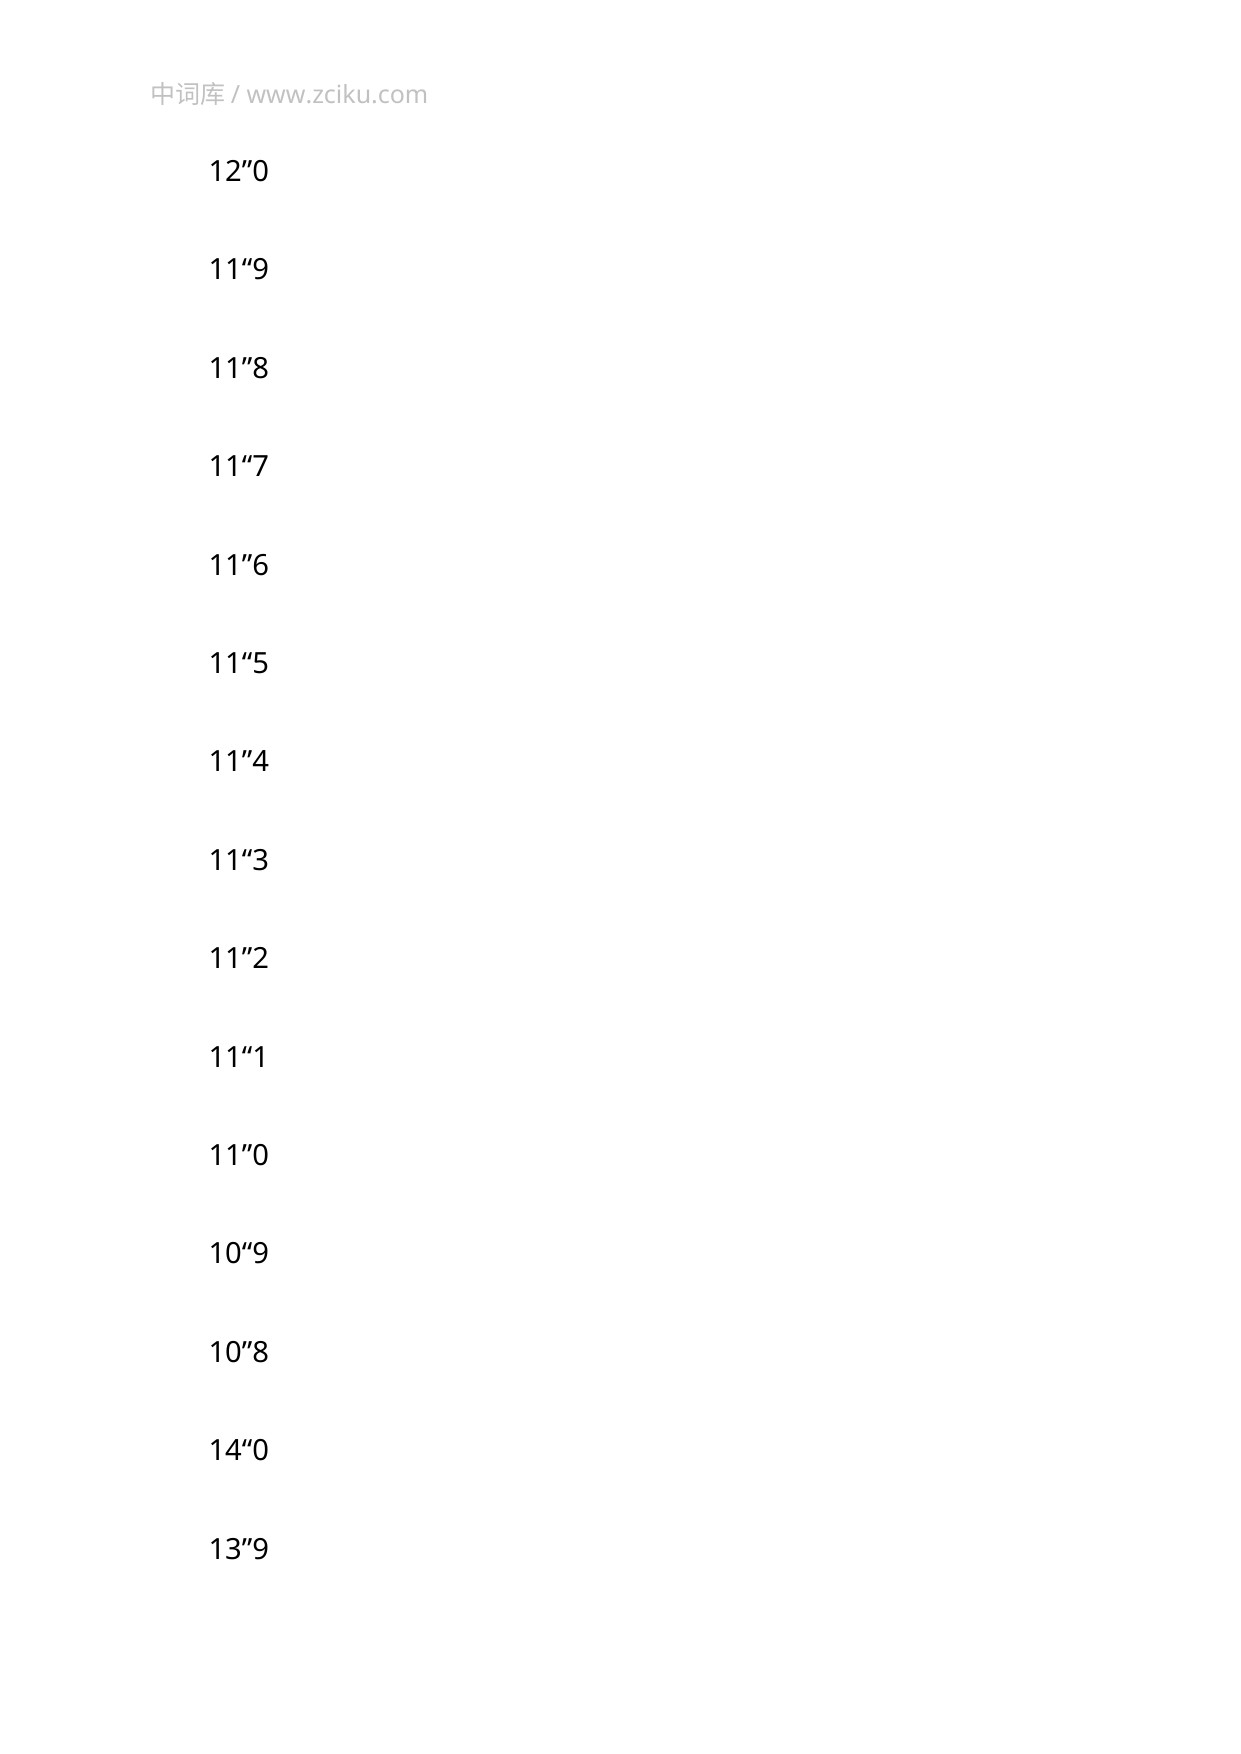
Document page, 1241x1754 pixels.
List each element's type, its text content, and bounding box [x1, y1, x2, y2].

text 11“7 [150, 445, 1090, 485]
text 11”4 [150, 741, 1090, 780]
text 11”8 [150, 347, 1090, 387]
text 12”0 [150, 150, 1090, 190]
text 14“0 [150, 1430, 1090, 1469]
text 10“9 [150, 1233, 1090, 1272]
text 10”8 [150, 1331, 1090, 1371]
text 13”9 [150, 1528, 1090, 1568]
text 11“9 [150, 248, 1090, 288]
text 11“5 [150, 642, 1090, 682]
text 11“3 [150, 839, 1090, 879]
text 11”6 [150, 544, 1090, 583]
text 11“1 [150, 1036, 1090, 1076]
text 11”0 [150, 1134, 1090, 1174]
text 11”2 [150, 937, 1090, 977]
